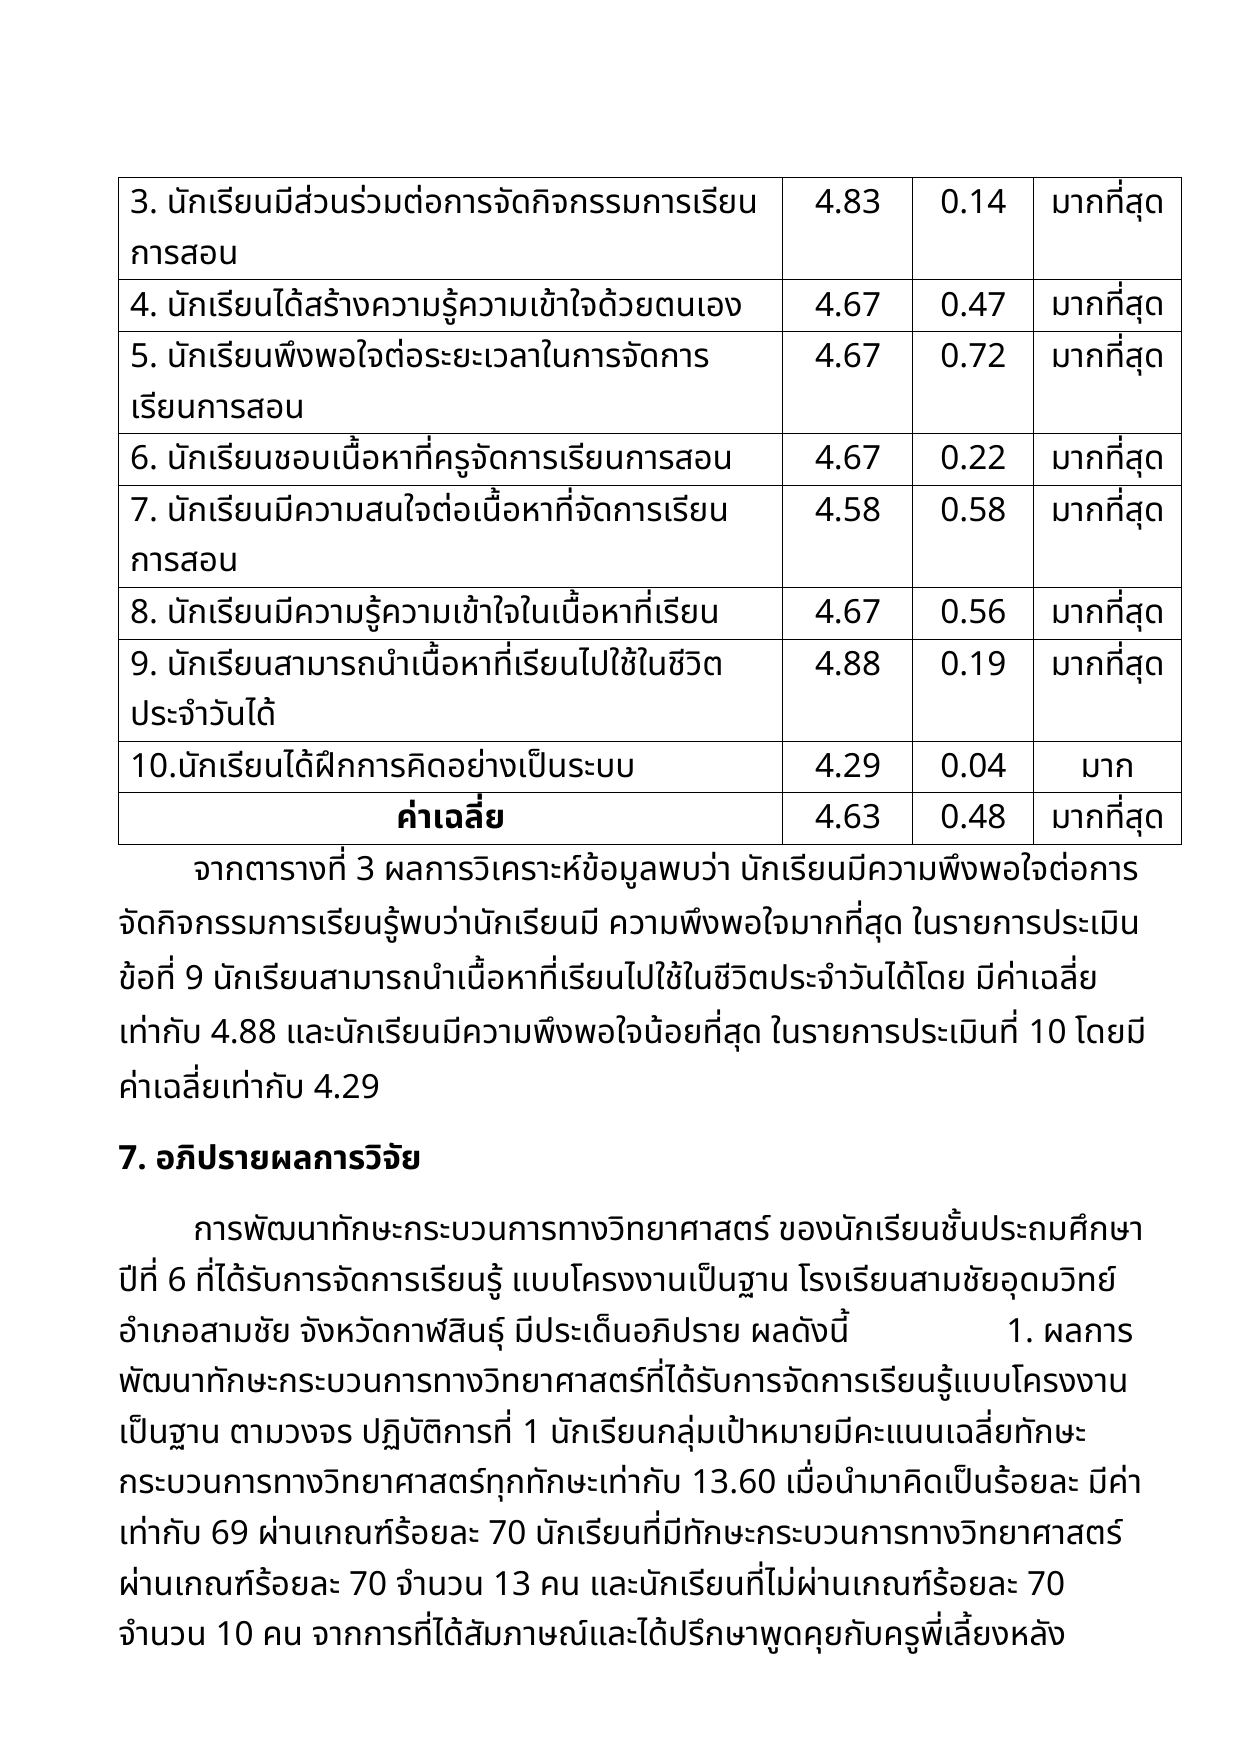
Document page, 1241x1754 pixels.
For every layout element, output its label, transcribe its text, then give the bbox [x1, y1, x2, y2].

table_cell ค่าเฉลี่ย [119, 793, 782, 844]
table_cell 4.67 [783, 434, 912, 485]
table_cell 0.58 [913, 486, 1033, 587]
text จากตารางที่ 3 ผลการวิเคราะห์ข้อมูลพบว่า นักเรียนมีความพึงพอใจต่อการจัดกิจกรรมการเรียนรู้พบว่านักเรียนมี ความพึงพอใจมากที่สุด ในรายการประเมินข้อที่ 9 นักเรียนสามารถนำเนื้อหาที่เรียนไปใช้ในชีวิตประจำวันได้โดย มีค่าเฉลี่ยเท่ากับ 4.88 และนักเรียนมีความพึงพอใจน้อยที่สุด ในรายการประเมินที่ 10 โดยมีค่าเฉลี่ยเท่ากับ 4.29 [118, 845, 1152, 1113]
table_cell 7. นักเรียนมีความสนใจต่อเนื้อหาที่จัดการเรียนการสอน [119, 486, 782, 587]
table_cell 4.67 [783, 588, 912, 638]
table_cell 0.22 [913, 434, 1033, 485]
table_cell มากที่สุด [1034, 793, 1181, 844]
table_cell 0.47 [913, 280, 1033, 331]
table_cell มากที่สุด [1034, 434, 1181, 485]
table_cell 0.72 [913, 332, 1033, 433]
table_cell 3. นักเรียนมีส่วนร่วมต่อการจัดกิจกรรมการเรียนการสอน [119, 178, 782, 279]
table_cell มากที่สุด [1034, 332, 1181, 433]
table_cell 4.29 [783, 742, 912, 792]
table_cell มากที่สุด [1034, 486, 1181, 587]
table_cell 4.83 [783, 178, 912, 279]
table_cell 4.88 [783, 640, 912, 741]
table_cell 4.58 [783, 486, 912, 587]
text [118, 1205, 1152, 1661]
table_cell มากที่สุด [1034, 588, 1181, 638]
table_cell 4. นักเรียนได้สร้างความรู้ความเข้าใจด้วยตนเอง [119, 280, 782, 331]
table_cell 0.19 [913, 640, 1033, 741]
table_cell 4.63 [783, 793, 912, 844]
table_cell 6. นักเรียนชอบเนื้อหาที่ครูจัดการเรียนการสอน [119, 434, 782, 485]
table_cell 0.04 [913, 742, 1033, 792]
table_cell มาก [1034, 742, 1181, 792]
table_cell มากที่สุด [1034, 280, 1181, 331]
table_cell 8. นักเรียนมีความรู้ความเข้าใจในเนื้อหาที่เรียน [119, 588, 782, 638]
table_cell 0.14 [913, 178, 1033, 279]
table_cell มากที่สุด [1034, 178, 1181, 279]
table_cell 0.56 [913, 588, 1033, 638]
text 7. อภิปรายผลการวิจัย [118, 1134, 1152, 1185]
table_cell 0.48 [913, 793, 1033, 844]
table_cell 9. นักเรียนสามารถนำเนื้อหาที่เรียนไปใช้ในชีวิตประจำวันได้ [119, 640, 782, 741]
table_cell 10.นักเรียนได้ฝึกการคิดอย่างเป็นระบบ [119, 742, 782, 792]
table_cell 4.67 [783, 280, 912, 331]
table_cell 4.67 [783, 332, 912, 433]
table_cell 5. นักเรียนพึงพอใจต่อระยะเวลาในการจัดการเรียนการสอน [119, 332, 782, 433]
table_cell มากที่สุด [1034, 640, 1181, 741]
